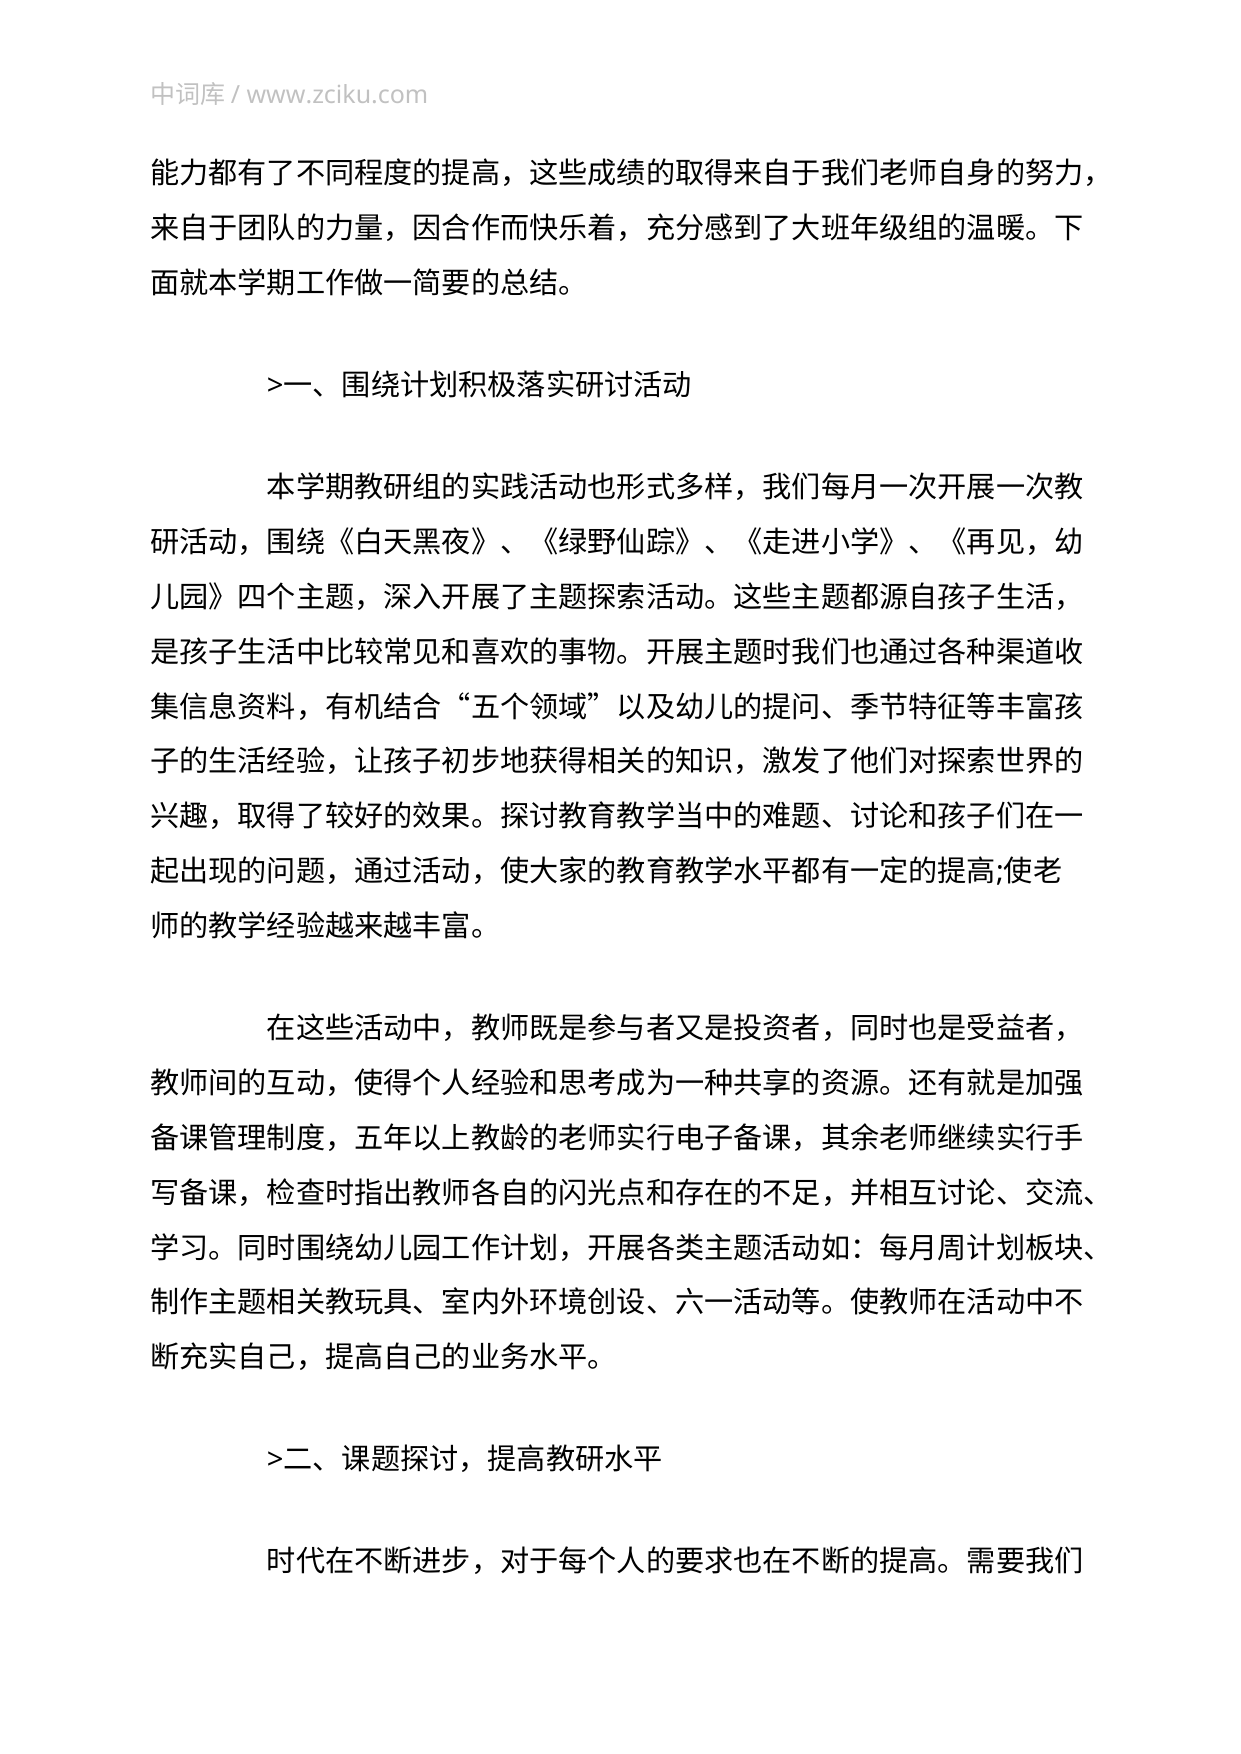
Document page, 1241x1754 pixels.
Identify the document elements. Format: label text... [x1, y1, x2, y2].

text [150, 150, 1090, 302]
text 在这些活动中，教师既是参与者又是投资者，同时也是受益者，教师间的互动，使得个人经验和思考成为一种共享的资源。还有就是加强备课管理制度，五年以上教龄的老师实行电子备课，其余老师继续实行手写备课，检查时指出教师各自的闪光点和存在的不足，并相互讨论、交流、学习。同时围绕幼儿园工作计划，开展各类主题活动如：每月周计划板块、制作主题相关教玩具、室内外环境创设、六一活动等。使教师在活动中不断充实自己，提高自己的业务水平。 [150, 1004, 1090, 1376]
text 本学期教研组的实践活动也形式多样，我们每月一次开展一次教研活动，围绕《白天黑夜》、《绿野仙踪》、《走进小学》、《再见，幼儿园》四个主题，深入开展了主题探索活动。这些主题都源自孩子生活，是孩子生活中比较常见和喜欢的事物。开展主题时我们也通过各种渠道收集信息资料，有机结合“五个领域”以及幼儿的提问、季节特征等丰富孩子的生活经验，让孩子初步地获得相关的知识，激发了他们对探索世界的兴趣，取得了较好的效果。探讨教育教学当中的难题、讨论和孩子们在一起出现的问题，通过活动，使大家的教育教学水平都有一定的提高;使老师的教学经验越来越丰富。 [150, 463, 1090, 945]
text >一、围绕计划积极落实研讨活动 [150, 362, 1090, 404]
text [150, 1538, 1090, 1580]
text >二、课题探讨，提高教研水平 [150, 1436, 1090, 1478]
